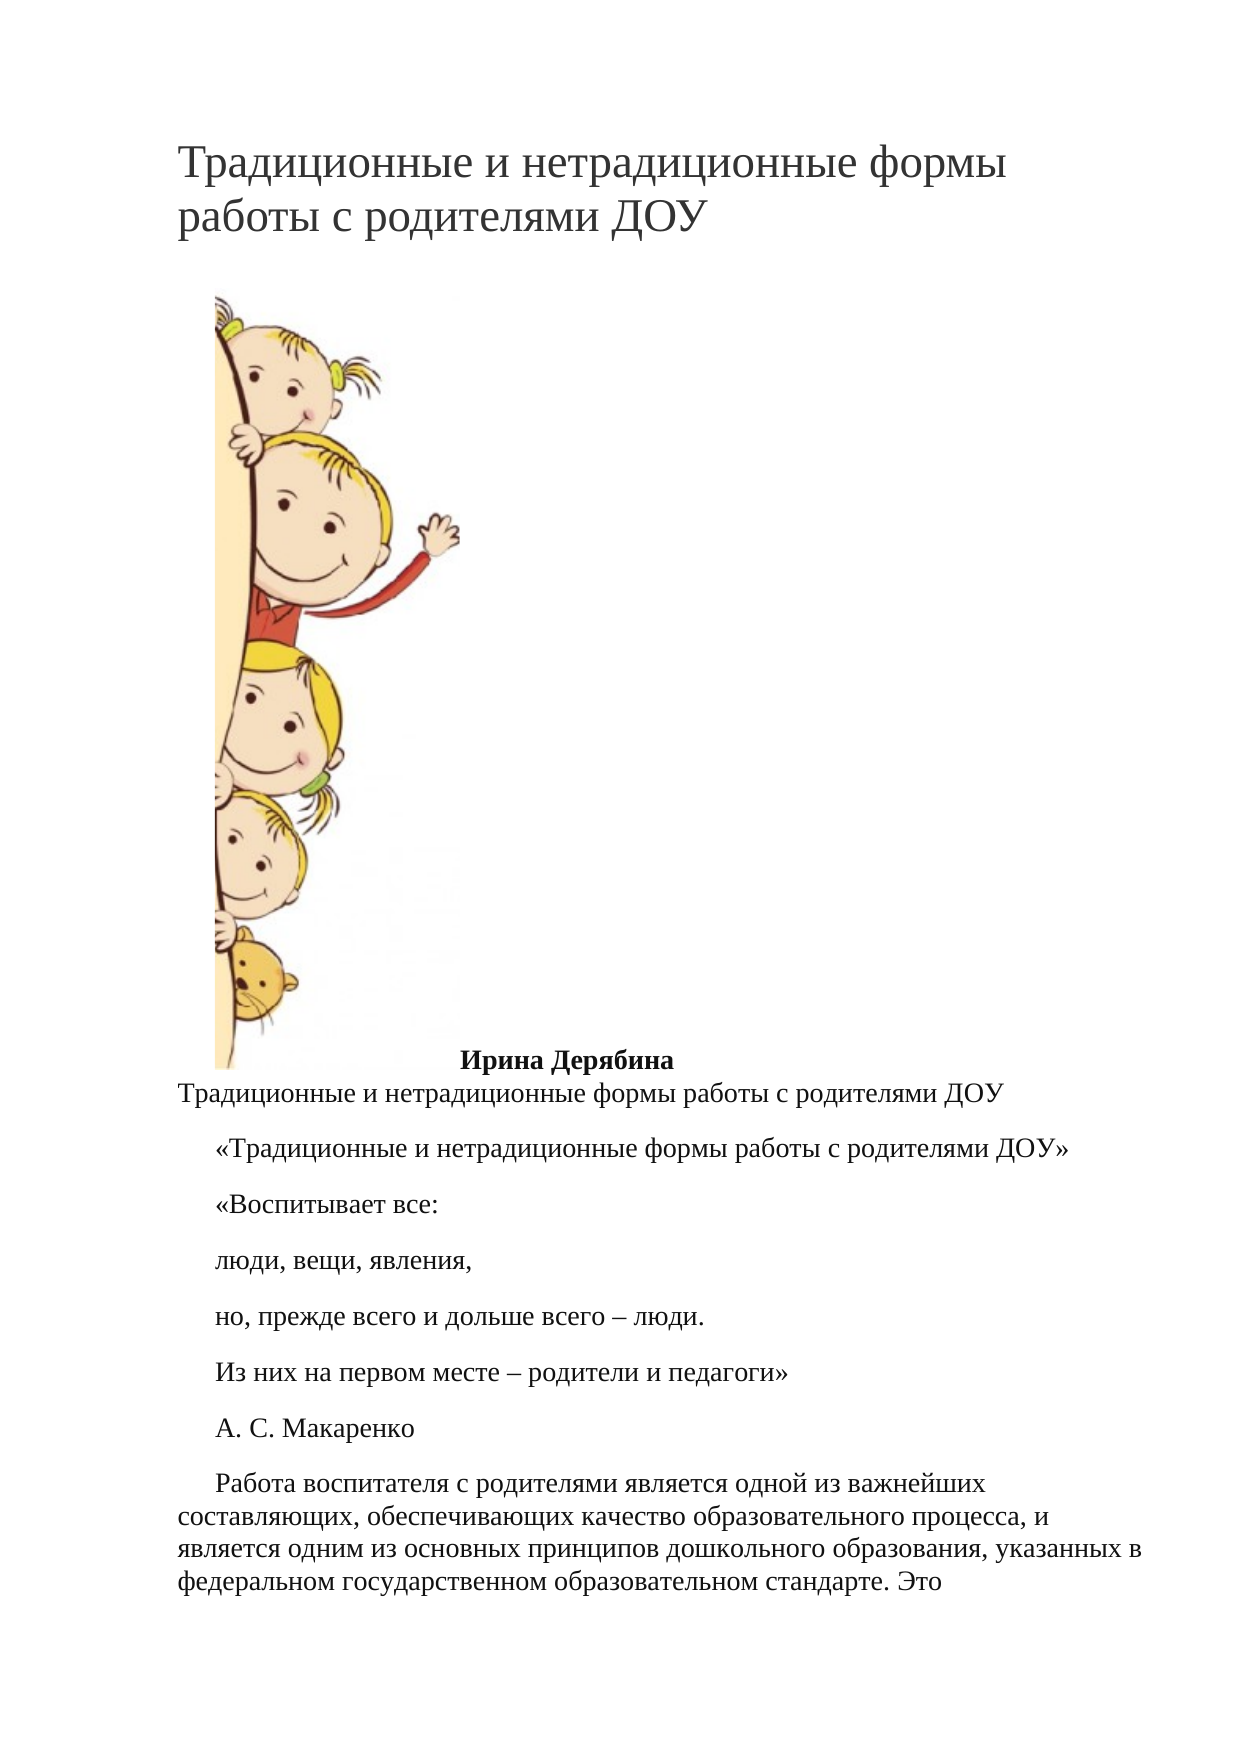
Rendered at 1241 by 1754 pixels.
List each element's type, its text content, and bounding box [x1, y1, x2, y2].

picture [214, 288, 460, 1070]
text Из них на первом месте – родители и педагоги» [177, 1355, 1152, 1387]
text но, прежде всего и дольше всего – люди. [177, 1299, 1152, 1331]
text «Традиционные и нетрадиционные формы работы с родителями ДОУ» [177, 1131, 1152, 1164]
text А. С. Макаренко [177, 1411, 1152, 1443]
text Ирина Дерябина Традиционные и нетрадиционные формы работы с родителями ДОУ [177, 288, 1152, 1108]
text «Воспитывает все: [177, 1187, 1152, 1220]
text люди, вещи, явления, [177, 1243, 1152, 1276]
text Традиционные и нетрадиционные формы работы с родителями ДОУ [177, 134, 1152, 241]
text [177, 1466, 1152, 1596]
